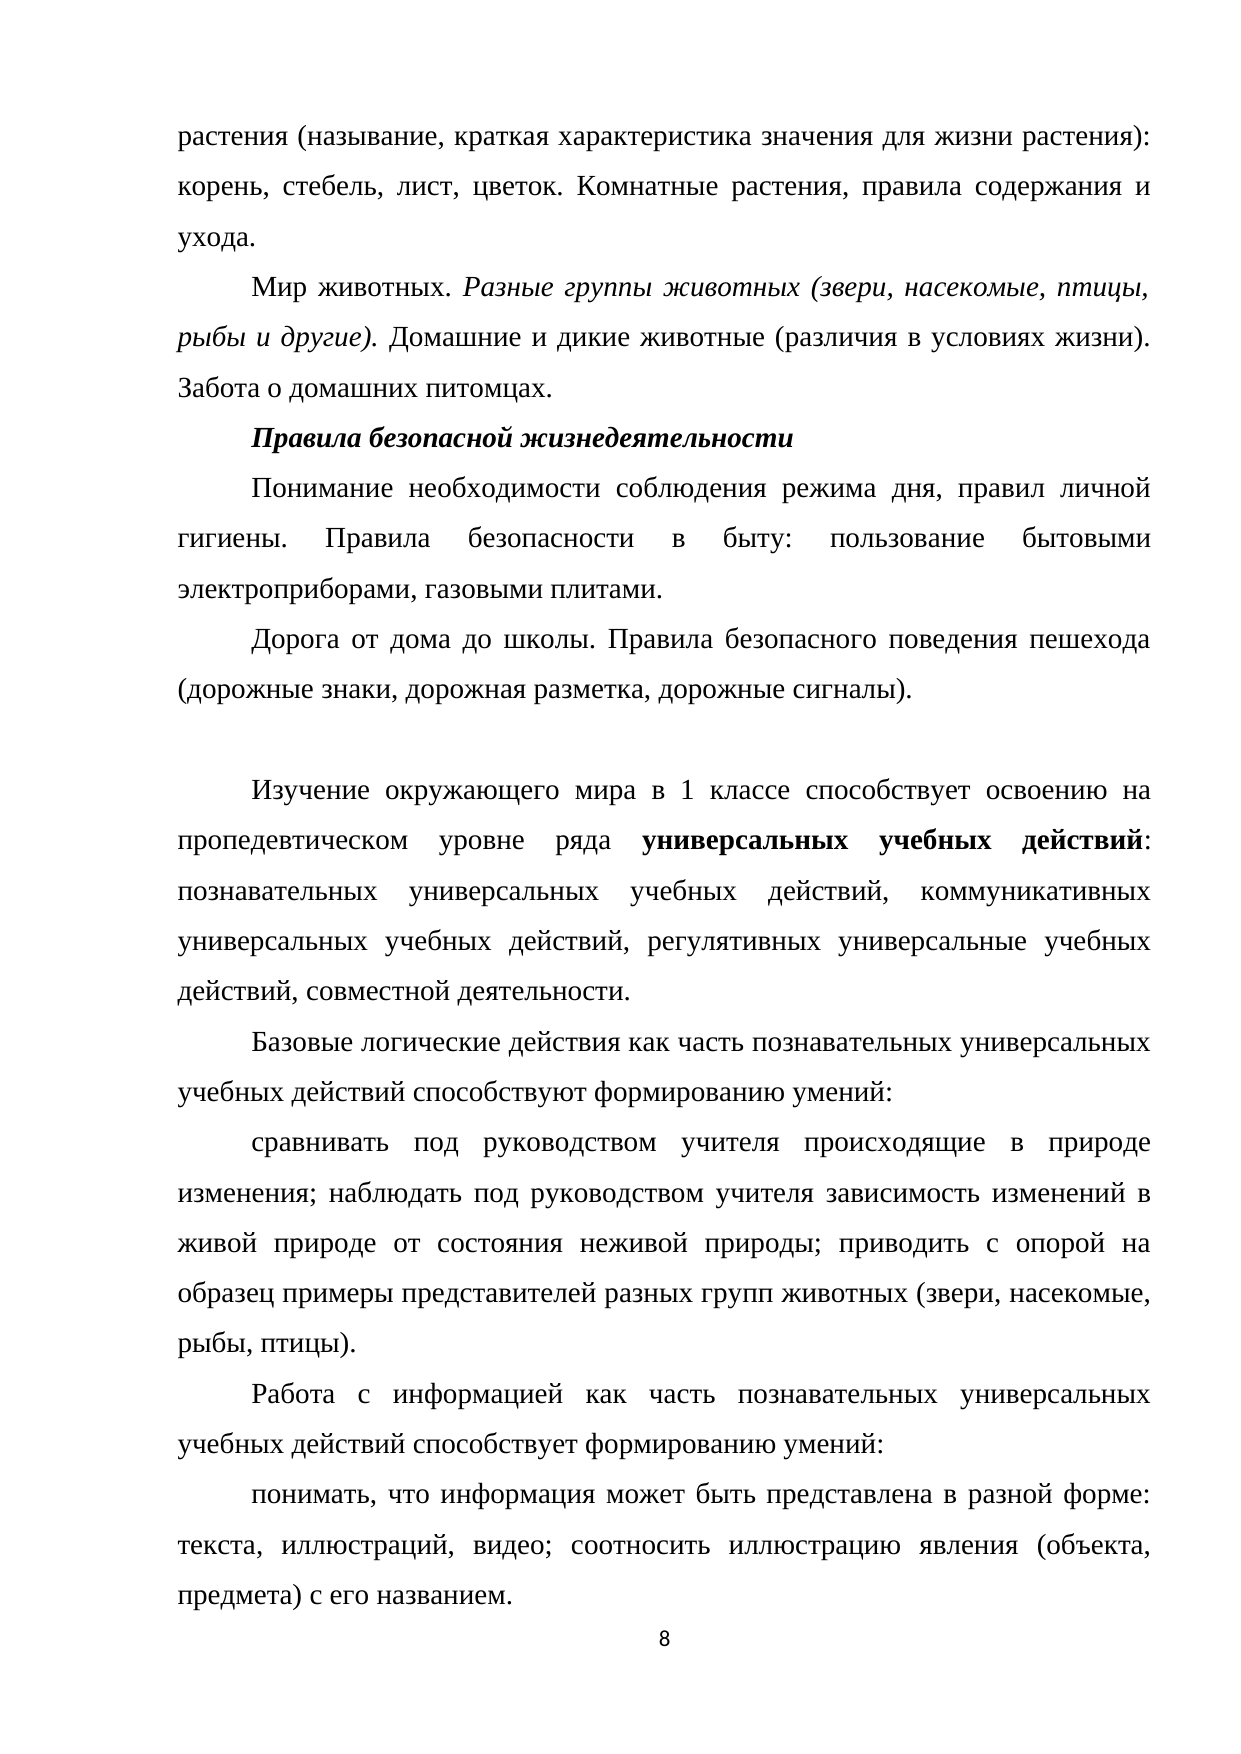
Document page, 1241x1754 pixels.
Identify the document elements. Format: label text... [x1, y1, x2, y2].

text Правила безопасной жизнедеятельности [177, 420, 1152, 453]
text Дорога от дома до школы. Правила безопасного поведения пешехода (дорожные знаки, дорожная разметка, дорожные сигналы). [177, 621, 1152, 705]
text сравнивать под руководством учителя происходящие в природе изменения; наблюдать под руководством учителя зависимость изменений в живой природе от состояния неживой природы; приводить с опорой на образец примеры представителей разных групп животных (звери, насекомые, рыбы, птицы). [177, 1124, 1152, 1359]
text Понимание необходимости соблюдения режима дня, правил личной гигиены. Правила безопасности в быту: пользование бытовыми электроприборами, газовыми плитами. [177, 470, 1152, 604]
text понимать, что информация может быть представлена в разной форме: текста, иллюстраций, видео; соотносить иллюстрацию явления (объекта, предмета) с его названием. [177, 1477, 1152, 1611]
text Работа с информацией как часть познавательных универсальных учебных действий способствует формированию умений: [177, 1376, 1152, 1460]
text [177, 118, 1152, 252]
text Изучение окружающего мира в 1 классе способствует освоению на пропедевтическом уровне ряда универсальных учебных действий: познавательных универсальных учебных действий, коммуникативных универсальных учебных действий, регулятивных универсальные учебных действий, совместной деятельности. [177, 772, 1152, 1007]
text Мир животных. Разные группы животных (звери, насекомые, птицы, рыбы и другие). Домашние и дикие животные (различия в условиях жизни). Забота о домашних питомцах. [177, 269, 1152, 403]
text Базовые логические действия как часть познавательных универсальных учебных действий способствуют формированию умений: [177, 1024, 1152, 1108]
